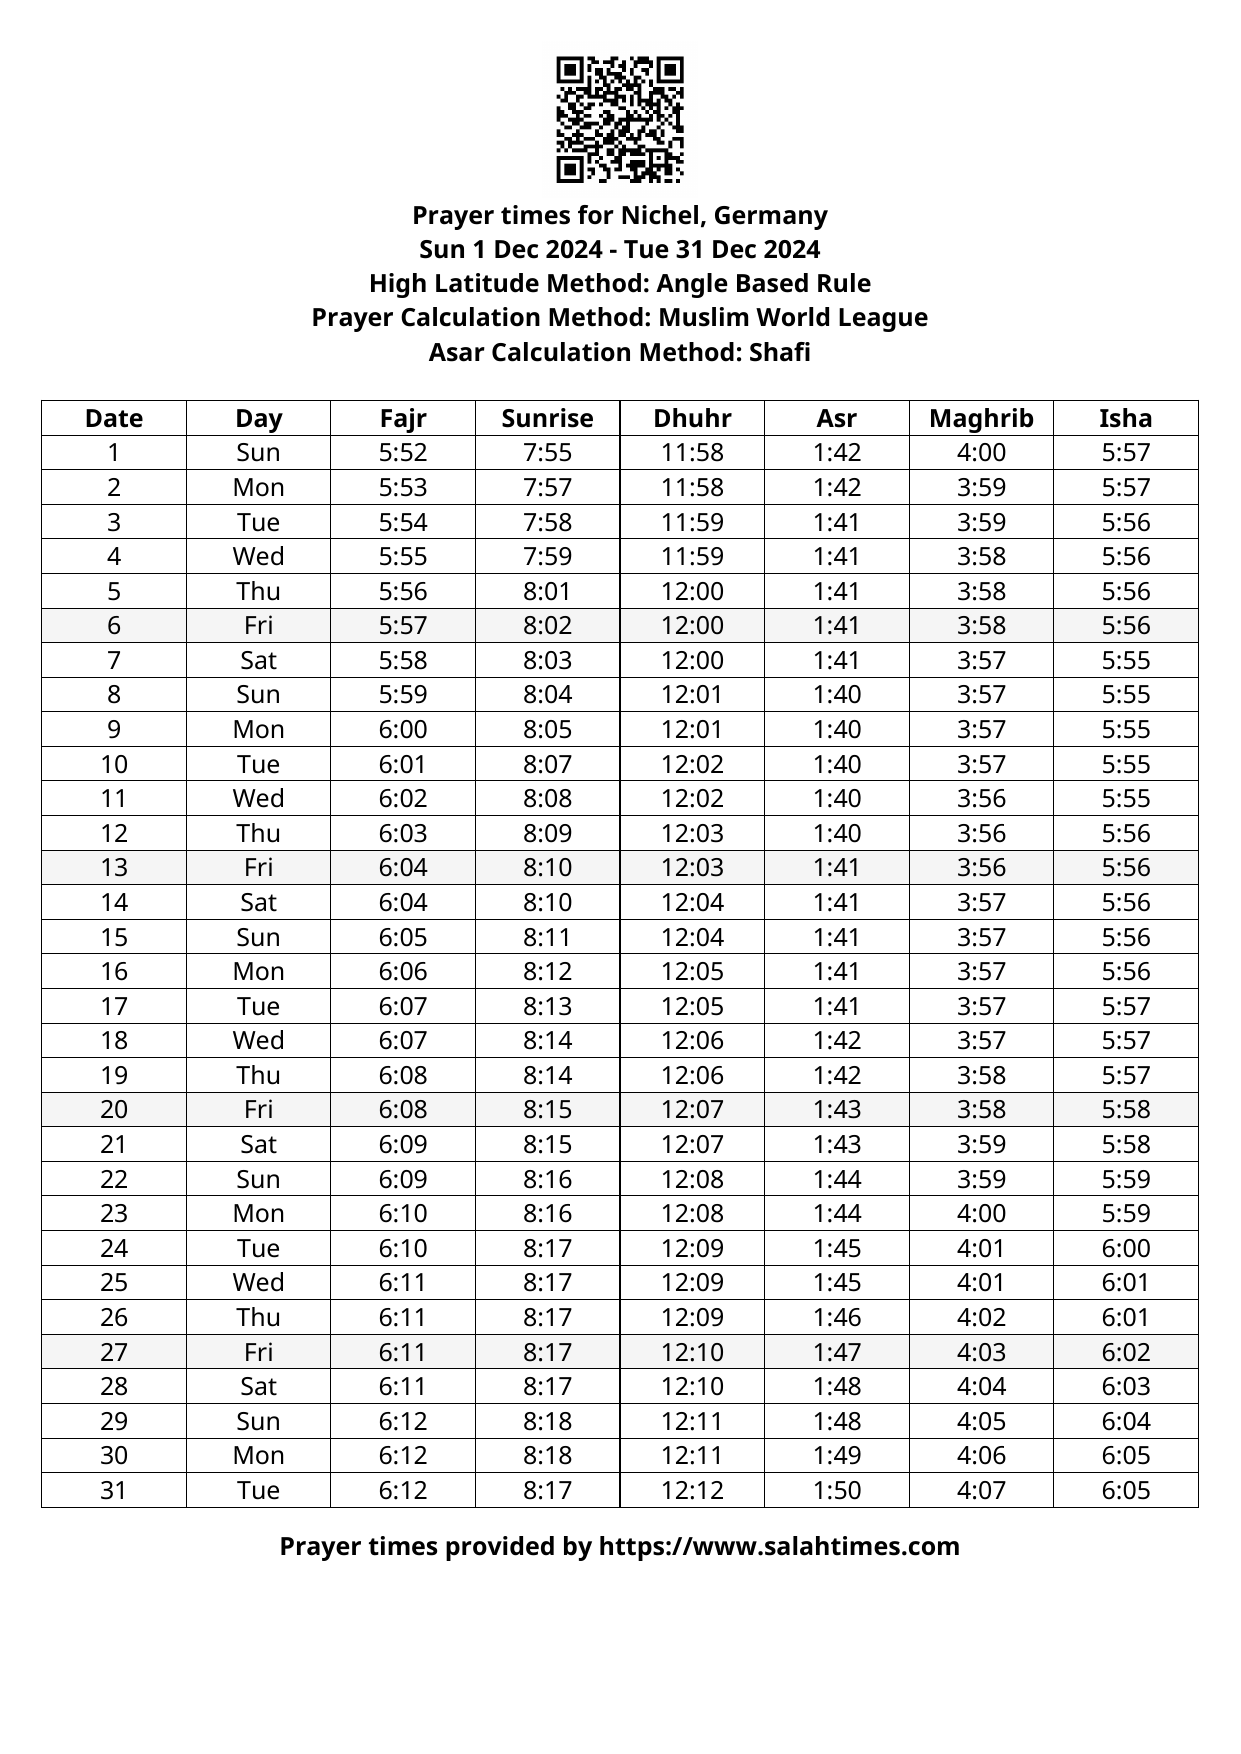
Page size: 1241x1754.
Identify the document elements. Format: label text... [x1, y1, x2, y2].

table_cell 8:10 [476, 851, 619, 884]
table_cell 2 [42, 470, 186, 504]
table_cell 5:58 [1054, 1093, 1198, 1126]
table_cell 6:08 [331, 1058, 475, 1092]
table_cell Sun [187, 1404, 330, 1437]
table_cell 3:56 [910, 816, 1053, 849]
table_cell 4:06 [910, 1439, 1053, 1472]
table_cell 12:11 [621, 1439, 764, 1472]
table_cell 11:58 [621, 436, 764, 469]
table_cell 4:01 [910, 1231, 1053, 1264]
table_cell 1:40 [765, 678, 909, 711]
table_cell 1:41 [765, 505, 909, 538]
text Asar Calculation Method: Shafi [42, 334, 1198, 368]
table_cell 5:57 [331, 609, 475, 642]
table_cell Sun [187, 436, 330, 469]
text Prayer times for Nichel, Germany [42, 198, 1198, 232]
table_cell 27 [42, 1335, 186, 1368]
table_header Maghrib [910, 401, 1053, 434]
table_cell 12:08 [621, 1162, 764, 1195]
table_cell 3:57 [910, 712, 1053, 746]
table_header Isha [1054, 401, 1198, 434]
text Prayer times provided by https://www.salahtimes.com [42, 1528, 1198, 1563]
table_cell 8:05 [476, 712, 619, 746]
table_cell 1:43 [765, 1093, 909, 1126]
table_cell 1:44 [765, 1196, 909, 1230]
table_cell 6:05 [1054, 1439, 1198, 1472]
table_cell 3:58 [910, 539, 1053, 573]
table_cell 6 [42, 609, 186, 642]
table_cell 12:02 [621, 747, 764, 780]
table_cell 8:15 [476, 1093, 619, 1126]
table_cell 8:09 [476, 816, 619, 849]
table_cell 8:01 [476, 574, 619, 607]
table_cell 10 [42, 747, 186, 780]
table_cell 3:57 [910, 920, 1053, 953]
table_cell 1:40 [765, 712, 909, 746]
table_cell 12:00 [621, 574, 764, 607]
table_cell 5:58 [331, 643, 475, 677]
table_cell 12:09 [621, 1266, 764, 1299]
table_cell 5:54 [331, 505, 475, 538]
table_cell 8:07 [476, 747, 619, 780]
table_cell 6:05 [331, 920, 475, 953]
table_cell 1:41 [765, 609, 909, 642]
table_cell 12 [42, 816, 186, 849]
table_cell 3:57 [910, 747, 1053, 780]
table_cell 3:59 [910, 1127, 1053, 1161]
table_cell 5:56 [1054, 609, 1198, 642]
table_cell 6:04 [331, 885, 475, 919]
table_cell 1:41 [765, 643, 909, 677]
table_cell 1:42 [765, 470, 909, 504]
table_cell 6:11 [331, 1266, 475, 1299]
table_cell 12:06 [621, 1024, 764, 1057]
table_cell 1:50 [765, 1473, 909, 1507]
table_cell Mon [187, 712, 330, 746]
table_cell 5:58 [1054, 1127, 1198, 1161]
table_cell 3:57 [910, 643, 1053, 677]
table_cell 7:58 [476, 505, 619, 538]
table_cell Wed [187, 539, 330, 573]
table_cell 12:07 [621, 1093, 764, 1126]
table_cell Thu [187, 816, 330, 849]
table_cell Thu [187, 574, 330, 607]
table_cell 1:47 [765, 1335, 909, 1368]
table_cell Mon [187, 1196, 330, 1230]
table_cell 6:01 [1054, 1300, 1198, 1334]
table_cell 3:57 [910, 1024, 1053, 1057]
table_cell 5:55 [331, 539, 475, 573]
table_cell 18 [42, 1024, 186, 1057]
table_cell 3:57 [910, 954, 1053, 988]
table_cell 12:10 [621, 1335, 764, 1368]
text High Latitude Method: Angle Based Rule [42, 266, 1198, 300]
table_cell 5:57 [1054, 989, 1198, 1022]
table_cell 3:57 [910, 678, 1053, 711]
table_header Sunrise [476, 401, 619, 434]
table_cell Sat [187, 643, 330, 677]
table_cell 1:40 [765, 781, 909, 815]
table_cell 6:06 [331, 954, 475, 988]
table_cell Sun [187, 1162, 330, 1195]
table_cell 3:59 [910, 1162, 1053, 1195]
table_cell 1:45 [765, 1231, 909, 1264]
table_cell 8:14 [476, 1024, 619, 1057]
table_cell 1:41 [765, 920, 909, 953]
table_cell 6:07 [331, 989, 475, 1022]
table_cell 11 [42, 781, 186, 815]
table_cell 3:57 [910, 885, 1053, 919]
table_cell 5:56 [1054, 505, 1198, 538]
table_cell 5:56 [1054, 954, 1198, 988]
table_cell Wed [187, 1266, 330, 1299]
table_cell 1:48 [765, 1404, 909, 1437]
table_cell 4:02 [910, 1300, 1053, 1334]
table_cell 12:11 [621, 1404, 764, 1437]
table_cell 1:44 [765, 1162, 909, 1195]
table_cell 31 [42, 1473, 186, 1507]
table_cell 4:03 [910, 1335, 1053, 1368]
table_cell Wed [187, 1024, 330, 1057]
table_cell 3:58 [910, 1093, 1053, 1126]
table_cell 5:59 [1054, 1196, 1198, 1230]
table_cell Sat [187, 1127, 330, 1161]
table_cell 6:12 [331, 1404, 475, 1437]
table_cell 6:12 [331, 1473, 475, 1507]
text Prayer Calculation Method: Muslim World League [42, 300, 1198, 334]
table_cell 1:45 [765, 1266, 909, 1299]
table_cell 5:56 [1054, 885, 1198, 919]
table_cell 5:55 [1054, 712, 1198, 746]
table_cell 1:41 [765, 885, 909, 919]
table_cell 4:04 [910, 1369, 1053, 1403]
table_cell 4:01 [910, 1266, 1053, 1299]
table_cell 12:06 [621, 1058, 764, 1092]
table_cell 6:01 [331, 747, 475, 780]
table_cell 6:01 [1054, 1266, 1198, 1299]
table_cell 12:02 [621, 781, 764, 815]
table_cell 8:17 [476, 1231, 619, 1264]
table_cell 5:53 [331, 470, 475, 504]
table_cell 12:01 [621, 712, 764, 746]
table_cell 8:18 [476, 1404, 619, 1437]
table_cell 6:08 [331, 1093, 475, 1126]
table_cell 6:00 [1054, 1231, 1198, 1264]
table_cell 5:56 [1054, 851, 1198, 884]
table_cell 28 [42, 1369, 186, 1403]
table_cell 3 [42, 505, 186, 538]
table_cell 8:17 [476, 1473, 619, 1507]
table_cell 4 [42, 539, 186, 573]
table_cell 26 [42, 1300, 186, 1334]
table_cell 7 [42, 643, 186, 677]
table_cell 7:59 [476, 539, 619, 573]
table_cell 12:04 [621, 885, 764, 919]
table_cell 22 [42, 1162, 186, 1195]
table_cell 4:00 [910, 1196, 1053, 1230]
table_cell 1:48 [765, 1369, 909, 1403]
table_header Dhuhr [621, 401, 764, 434]
table_cell 8:16 [476, 1162, 619, 1195]
table_cell 4:00 [910, 436, 1053, 469]
table_cell Thu [187, 1300, 330, 1334]
table_cell 19 [42, 1058, 186, 1092]
table_cell 8:11 [476, 920, 619, 953]
table_header Date [42, 401, 186, 434]
table_cell 6:09 [331, 1162, 475, 1195]
table_cell 4:07 [910, 1473, 1053, 1507]
table_cell 30 [42, 1439, 186, 1472]
table_cell 8:17 [476, 1369, 619, 1403]
table_cell 6:05 [1054, 1473, 1198, 1507]
table_cell 7:57 [476, 470, 619, 504]
table_cell 5:56 [1054, 816, 1198, 849]
table_cell Tue [187, 505, 330, 538]
table_cell 8:13 [476, 989, 619, 1022]
table_cell 11:59 [621, 539, 764, 573]
table_cell 8:17 [476, 1300, 619, 1334]
table_cell 5:57 [1054, 1024, 1198, 1057]
table_cell 8:18 [476, 1439, 619, 1472]
table_cell 11:59 [621, 505, 764, 538]
table_cell 12:07 [621, 1127, 764, 1161]
table_cell 1:41 [765, 851, 909, 884]
table_cell 5:56 [1054, 539, 1198, 573]
table_cell 1:42 [765, 1058, 909, 1092]
table_cell Fri [187, 1093, 330, 1126]
table_cell 5:56 [331, 574, 475, 607]
table_cell 5:56 [1054, 920, 1198, 953]
table_header Day [187, 401, 330, 434]
table_cell Mon [187, 470, 330, 504]
table_cell 8:14 [476, 1058, 619, 1092]
table_cell 6:07 [331, 1024, 475, 1057]
table_cell 11:58 [621, 470, 764, 504]
table_cell 12:10 [621, 1369, 764, 1403]
table_cell 6:11 [331, 1335, 475, 1368]
table_cell 5:55 [1054, 643, 1198, 677]
table_cell 8:03 [476, 643, 619, 677]
table_cell 12:08 [621, 1196, 764, 1230]
table_cell 8:02 [476, 609, 619, 642]
table_header Asr [765, 401, 909, 434]
table_cell 5:55 [1054, 781, 1198, 815]
table_cell 8:08 [476, 781, 619, 815]
table_cell 3:58 [910, 574, 1053, 607]
table_cell Wed [187, 781, 330, 815]
table_cell 13 [42, 851, 186, 884]
table_cell 23 [42, 1196, 186, 1230]
table_cell 6:02 [331, 781, 475, 815]
table_cell 12:03 [621, 816, 764, 849]
table_cell Fri [187, 609, 330, 642]
table_cell 3:59 [910, 470, 1053, 504]
table_cell 1:41 [765, 989, 909, 1022]
table_cell Sat [187, 885, 330, 919]
table_cell 6:10 [331, 1231, 475, 1264]
table_cell 1:41 [765, 539, 909, 573]
table_cell Sat [187, 1369, 330, 1403]
table_cell 5:56 [1054, 574, 1198, 607]
table_cell 6:11 [331, 1300, 475, 1334]
table_cell 25 [42, 1266, 186, 1299]
table_cell 20 [42, 1093, 186, 1126]
table_cell 12:01 [621, 678, 764, 711]
table_cell 6:04 [1054, 1404, 1198, 1437]
table_cell 3:59 [910, 505, 1053, 538]
table_cell Mon [187, 1439, 330, 1472]
table_cell Tue [187, 989, 330, 1022]
table_cell 8:17 [476, 1335, 619, 1368]
table_cell 5:55 [1054, 678, 1198, 711]
table_cell 12:04 [621, 920, 764, 953]
table_cell 21 [42, 1127, 186, 1161]
table_cell 5:59 [331, 678, 475, 711]
text Sun 1 Dec 2024 - Tue 31 Dec 2024 [42, 232, 1198, 266]
table_cell 1:46 [765, 1300, 909, 1334]
table_cell 6:03 [1054, 1369, 1198, 1403]
table_cell 29 [42, 1404, 186, 1437]
table_cell Tue [187, 747, 330, 780]
table_cell 6:02 [1054, 1335, 1198, 1368]
table_cell Thu [187, 1058, 330, 1092]
table_cell 8:10 [476, 885, 619, 919]
table_cell 12:12 [621, 1473, 764, 1507]
table_cell 3:58 [910, 1058, 1053, 1092]
table_cell 5 [42, 574, 186, 607]
table_cell Tue [187, 1231, 330, 1264]
table_cell 12:03 [621, 851, 764, 884]
table_cell 1:42 [765, 436, 909, 469]
picture [542, 41, 699, 198]
table_cell 8:17 [476, 1266, 619, 1299]
table_cell 8:16 [476, 1196, 619, 1230]
table_cell 7:55 [476, 436, 619, 469]
table_cell 5:57 [1054, 1058, 1198, 1092]
table_cell 6:12 [331, 1439, 475, 1472]
table_cell 12:00 [621, 643, 764, 677]
table_cell 8:04 [476, 678, 619, 711]
table_cell 9 [42, 712, 186, 746]
table_cell 3:58 [910, 609, 1053, 642]
table_cell Fri [187, 1335, 330, 1368]
table_cell 12:09 [621, 1231, 764, 1264]
table_cell 8:12 [476, 954, 619, 988]
table_cell 5:57 [1054, 470, 1198, 504]
table_cell 8:15 [476, 1127, 619, 1161]
table_cell Sun [187, 678, 330, 711]
table_cell 6:11 [331, 1369, 475, 1403]
table_cell 3:56 [910, 781, 1053, 815]
table_cell 12:05 [621, 954, 764, 988]
table_cell 16 [42, 954, 186, 988]
table_cell 15 [42, 920, 186, 953]
table_cell 1:40 [765, 747, 909, 780]
table_cell 12:09 [621, 1300, 764, 1334]
table_cell 12:00 [621, 609, 764, 642]
table_cell 12:05 [621, 989, 764, 1022]
table_cell 5:52 [331, 436, 475, 469]
table_cell 5:57 [1054, 436, 1198, 469]
table_cell 5:55 [1054, 747, 1198, 780]
table_header Fajr [331, 401, 475, 434]
table_cell 6:10 [331, 1196, 475, 1230]
table_cell Fri [187, 851, 330, 884]
table_cell 1:43 [765, 1127, 909, 1161]
table_cell 1:49 [765, 1439, 909, 1472]
table_cell 8 [42, 678, 186, 711]
table_cell 5:59 [1054, 1162, 1198, 1195]
table_cell Tue [187, 1473, 330, 1507]
table_cell 1:42 [765, 1024, 909, 1057]
table_cell 1 [42, 436, 186, 469]
table_cell 1:40 [765, 816, 909, 849]
table_cell Mon [187, 954, 330, 988]
table_cell 14 [42, 885, 186, 919]
table_cell 17 [42, 989, 186, 1022]
table_cell 6:03 [331, 816, 475, 849]
table_cell 1:41 [765, 954, 909, 988]
table_cell 4:05 [910, 1404, 1053, 1437]
table_cell Sun [187, 920, 330, 953]
table_cell 24 [42, 1231, 186, 1264]
table_cell 3:57 [910, 989, 1053, 1022]
table_cell 6:00 [331, 712, 475, 746]
table_cell 6:04 [331, 851, 475, 884]
table_cell 6:09 [331, 1127, 475, 1161]
table_cell 3:56 [910, 851, 1053, 884]
table_cell 1:41 [765, 574, 909, 607]
